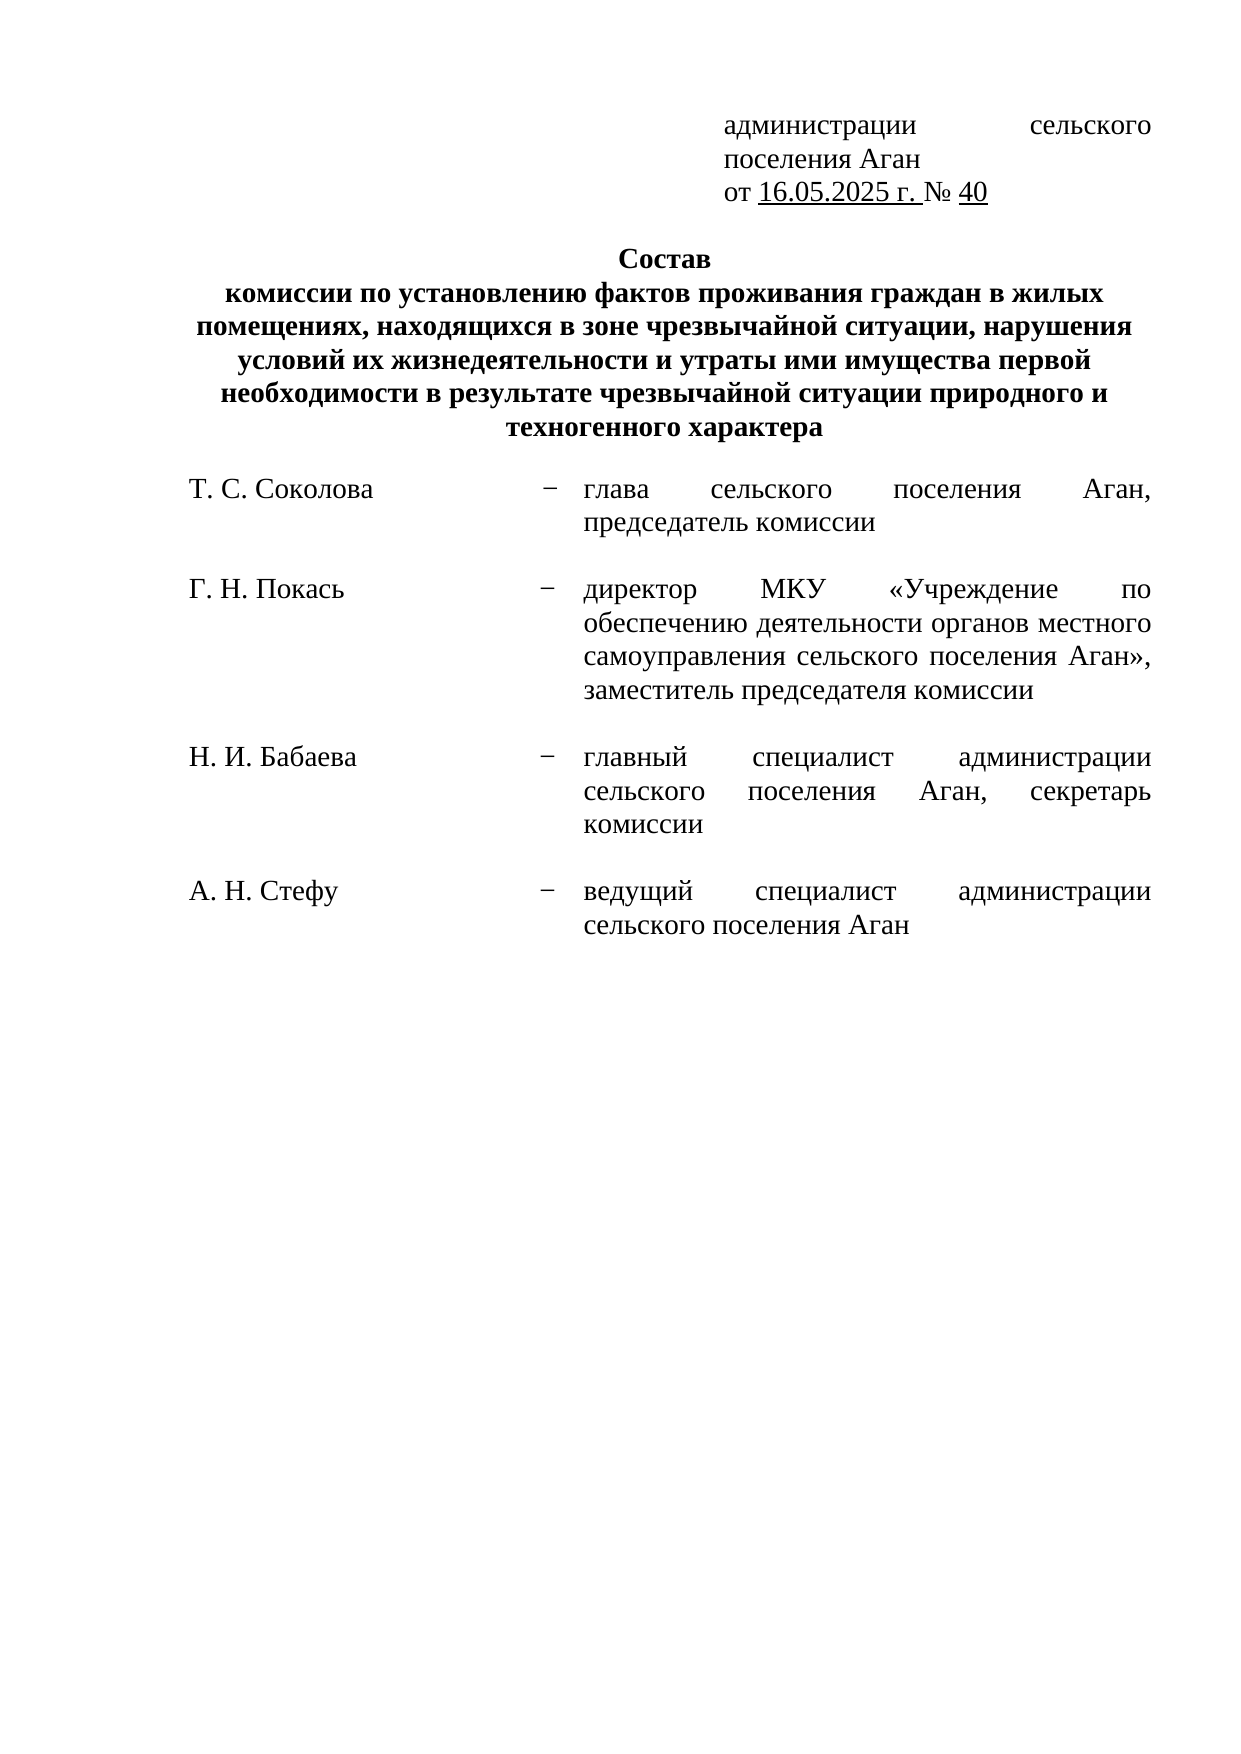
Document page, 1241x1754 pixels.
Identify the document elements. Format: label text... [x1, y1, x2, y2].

table_cell А. Н. Стефу [177, 873, 528, 940]
table_header Т. С. Соколова [177, 471, 528, 571]
table_cell директор МКУ «Учреждение по обеспечению деятельности органов местного самоуправления сельского поселения Аган», заместитель председателя комиссии [572, 571, 1163, 739]
title администрации сельского поселения Аган [723, 107, 1152, 174]
table_cell − [528, 873, 572, 940]
table_cell ведущий специалист администрации сельского поселения Аган [572, 873, 1163, 940]
text Состав [177, 241, 1152, 275]
table_header глава сельского поселения Аган, председатель комиссии [572, 471, 1163, 571]
table_cell главный специалист администрации сельского поселения Аган, секретарь комиссии [572, 739, 1163, 873]
text комиссии по установлению фактов проживания граждан в жилых помещениях, находящихся в зоне чрезвычайной ситуации, нарушения условий их жизнедеятельности и утраты ими имущества первой необходимости в результате чрезвычайной ситуации природного и техногенного характера [177, 275, 1152, 443]
table_header − [528, 471, 572, 571]
table_cell Н. И. Бабаева [177, 739, 528, 873]
table_cell − [528, 739, 572, 873]
table_cell Г. Н. Покась [177, 571, 528, 739]
title от 16.05.2025 г. № 40 [723, 174, 1152, 208]
table_cell − [528, 571, 572, 739]
